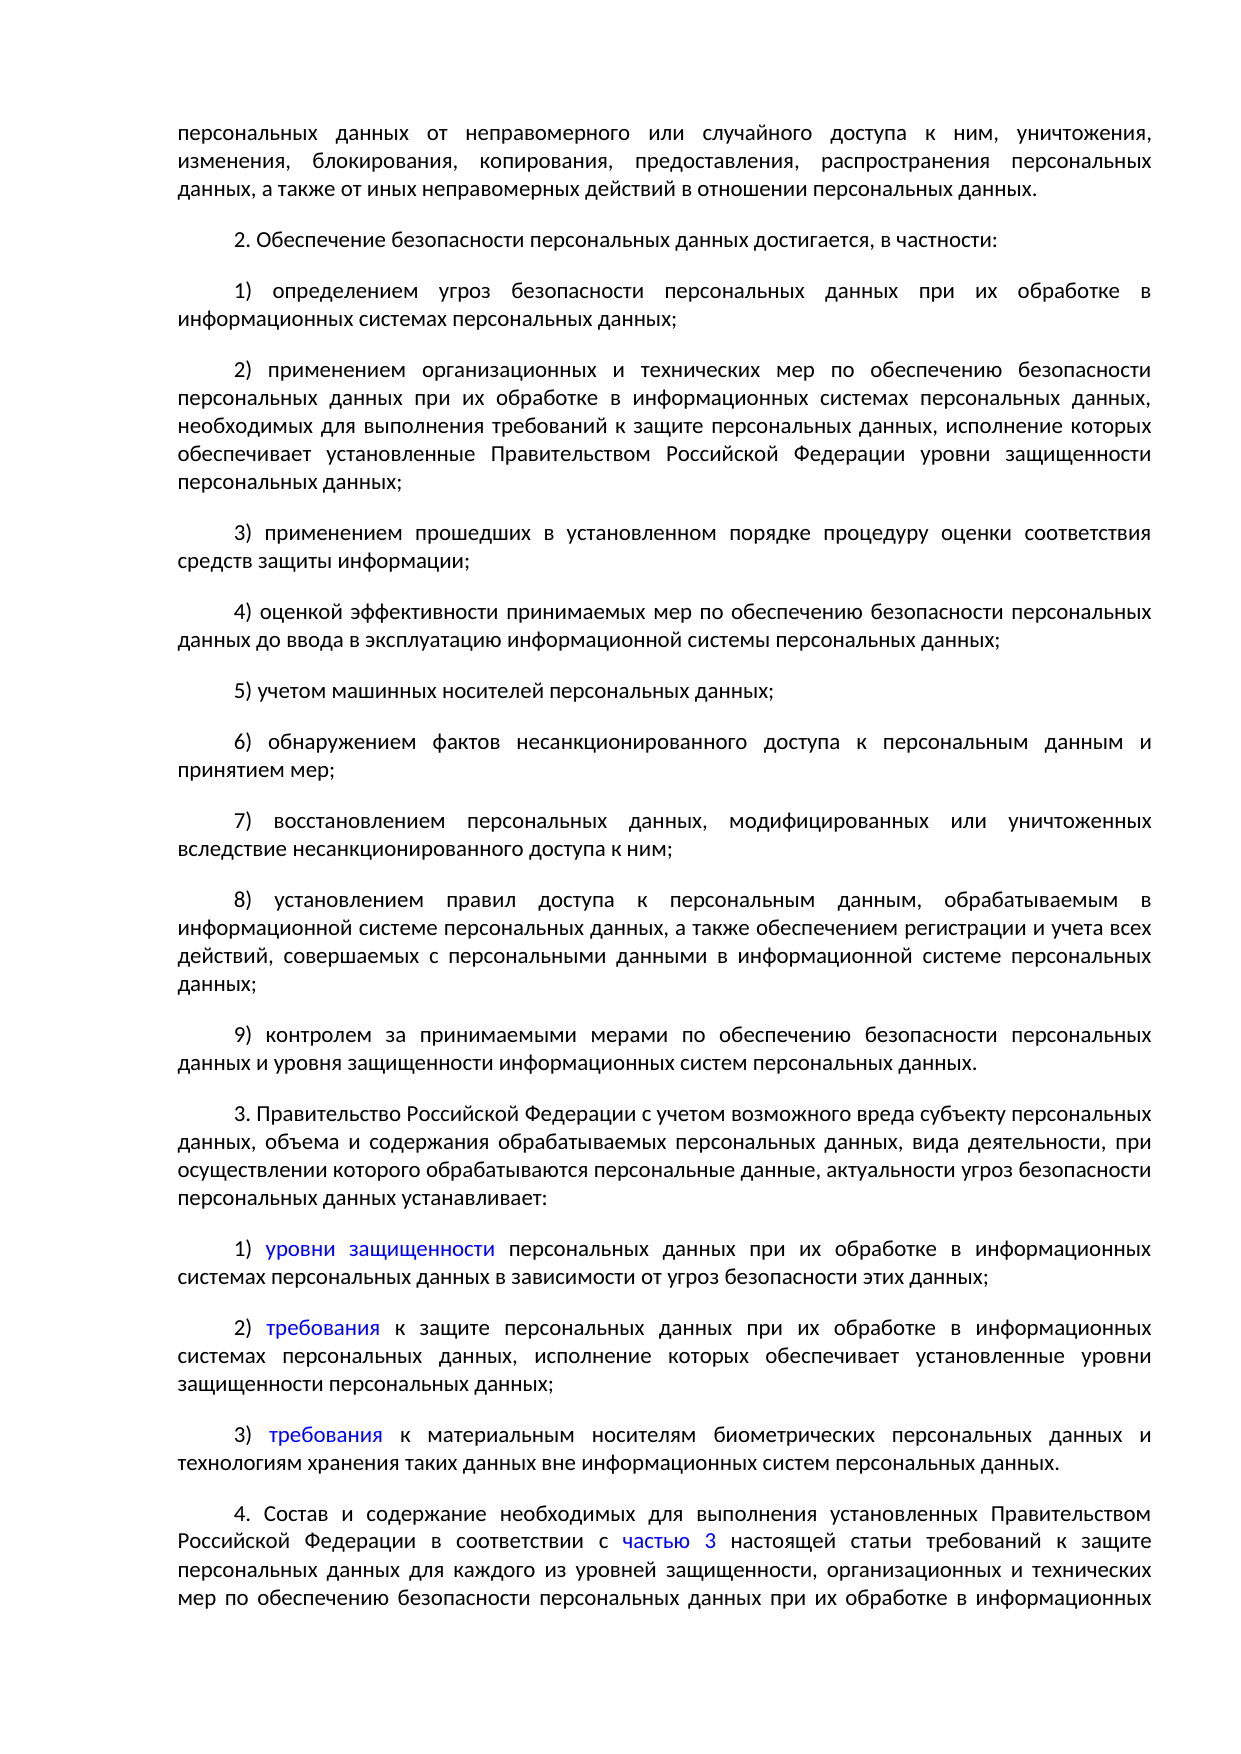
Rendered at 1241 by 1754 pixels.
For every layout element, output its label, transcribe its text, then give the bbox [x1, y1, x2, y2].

text 9) контролем за принимаемыми мерами по обеспечению безопасности персональных данных и уровня защищенности информационных систем персональных данных. [177, 1020, 1152, 1076]
text 3) требования к материальным носителям биометрических персональных данных и технологиям хранения таких данных вне информационных систем персональных данных. [177, 1420, 1152, 1476]
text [177, 118, 1152, 202]
text 6) обнаружением фактов несанкционированного доступа к персональным данным и принятием мер; [177, 727, 1152, 783]
text 3) применением прошедших в установленном порядке процедуру оценки соответствия средств защиты информации; [177, 518, 1152, 574]
text 1) определением угроз безопасности персональных данных при их обработке в информационных системах персональных данных; [177, 276, 1152, 332]
text 8) установлением правил доступа к персональным данным, обрабатываемым в информационной системе персональных данных, а также обеспечением регистрации и учета всех действий, совершаемых с персональными данными в информационной системе персональных данных; [177, 885, 1152, 997]
text 4) оценкой эффективности принимаемых мер по обеспечению безопасности персональных данных до ввода в эксплуатацию информационной системы персональных данных; [177, 597, 1152, 653]
text 2) применением организационных и технических мер по обеспечению безопасности персональных данных при их обработке в информационных системах персональных данных, необходимых для выполнения требований к защите персональных данных, исполнение которых обеспечивает установленные Правительством Российской Федерации уровни защищенности персональных данных; [177, 355, 1152, 495]
text 7) восстановлением персональных данных, модифицированных или уничтоженных вследствие несанкционированного доступа к ним; [177, 806, 1152, 862]
text 2. Обеспечение безопасности персональных данных достигается, в частности: [177, 225, 1152, 253]
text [177, 1499, 1152, 1611]
text 2) требования к защите персональных данных при их обработке в информационных системах персональных данных, исполнение которых обеспечивает установленные уровни защищенности персональных данных; [177, 1313, 1152, 1397]
text 1) уровни защищенности персональных данных при их обработке в информационных системах персональных данных в зависимости от угроз безопасности этих данных; [177, 1234, 1152, 1290]
text 5) учетом машинных носителей персональных данных; [177, 676, 1152, 704]
text 3. Правительство Российской Федерации с учетом возможного вреда субъекту персональных данных, объема и содержания обрабатываемых персональных данных, вида деятельности, при осуществлении которого обрабатываются персональные данные, актуальности угроз безопасности персональных данных устанавливает: [177, 1099, 1152, 1211]
